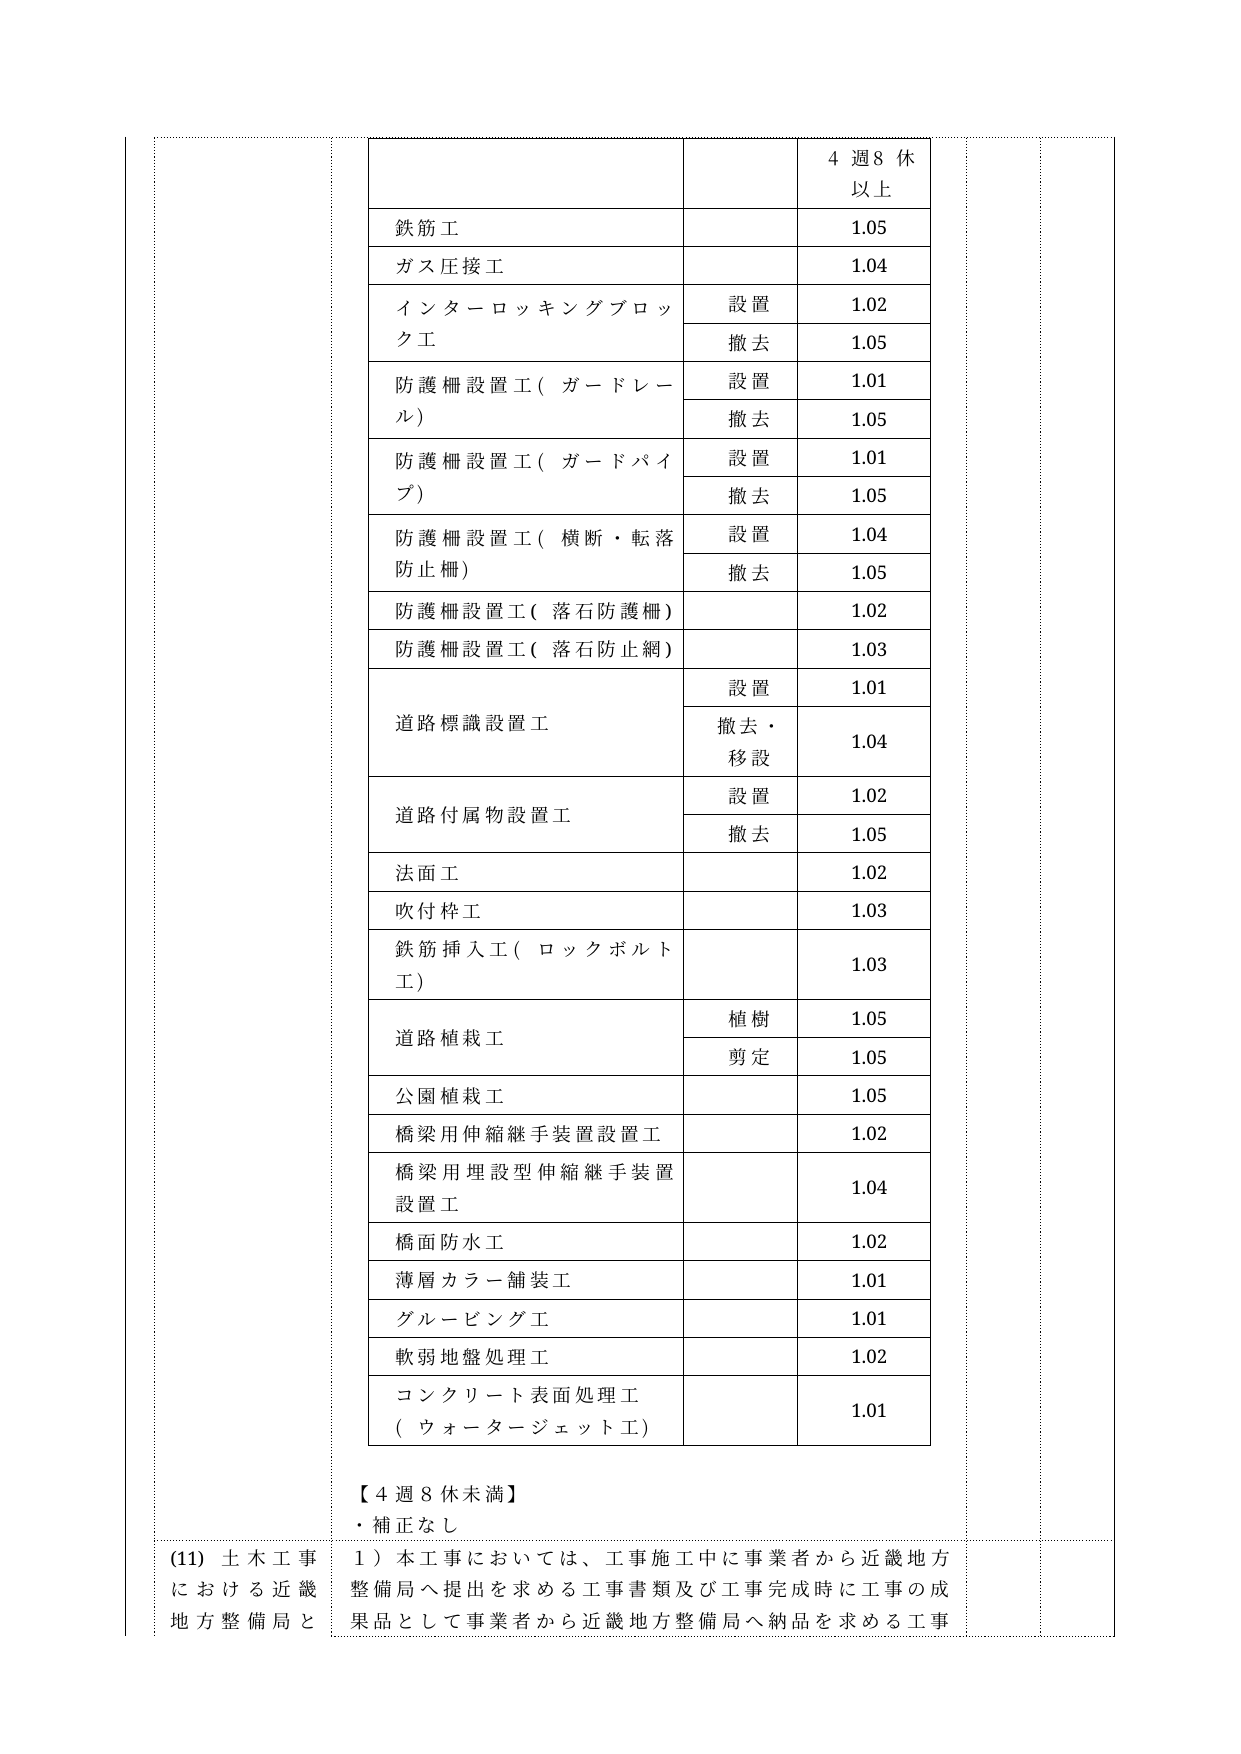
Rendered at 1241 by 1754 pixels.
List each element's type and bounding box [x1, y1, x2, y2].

table_cell [155, 1540, 332, 1636]
table_cell [967, 137, 1041, 1540]
table_cell [1041, 1540, 1114, 1636]
table_cell [332, 1540, 967, 1636]
table_cell [332, 137, 967, 1540]
table_cell [1041, 137, 1114, 1540]
table_cell [967, 1540, 1041, 1636]
